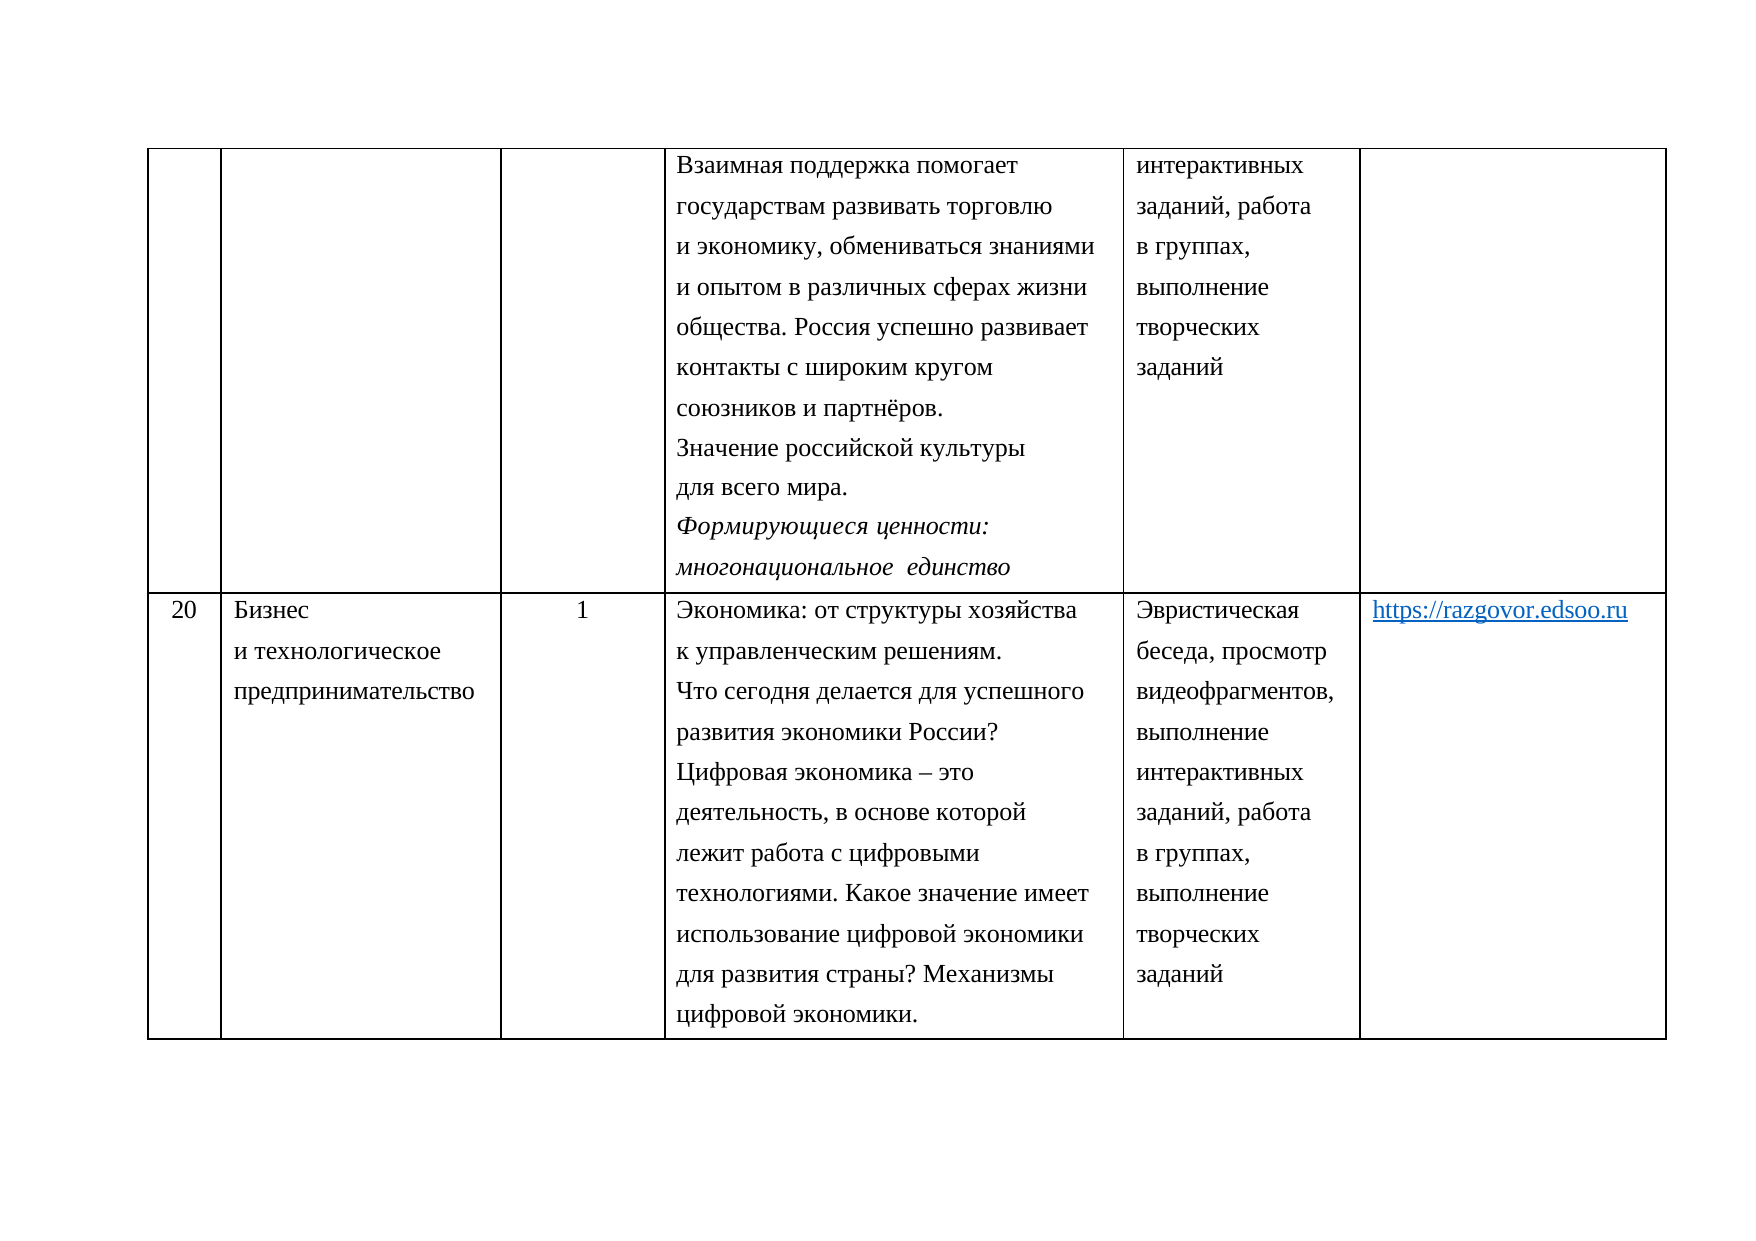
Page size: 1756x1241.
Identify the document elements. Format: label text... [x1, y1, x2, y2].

table_header [1361, 149, 1665, 592]
table_cell https://razgovor.edsoo.ru [1361, 594, 1665, 1038]
table_cell 20 [149, 594, 220, 1038]
table_header Взаимная поддержка помогает государствам развивать торговлю и экономику, обмениваться знаниями и опытом в различных сферах жизни общества. Россия успешно развивает контакты с широким кругом союзников и партнёров. Значение российской культуры для всего мира. Формирующиеся ценности: многонациональное единство [666, 149, 1123, 592]
table_cell Эвристическая беседа, просмотр видеофрагментов, выполнение интерактивных заданий, работа в группах, выполнение творческих заданий [1124, 594, 1359, 1038]
table_header [502, 149, 664, 592]
table_cell Экономика: от структуры хозяйства к управленческим решениям. Что сегодня делается для успешного развития экономики России? Цифровая экономика – это деятельность, в основе которой лежит работа с цифровыми технологиями. Какое значение имеет использование цифровой экономики для развития страны? Механизмы цифровой экономики. [666, 594, 1123, 1038]
table_header [149, 149, 220, 592]
table_cell 1 [502, 594, 664, 1038]
table_header [222, 149, 500, 592]
table_cell Бизнес и технологическое предпринимательство [222, 594, 500, 1038]
table_header интерактивных заданий, работа в группах, выполнение творческих заданий [1124, 149, 1359, 592]
